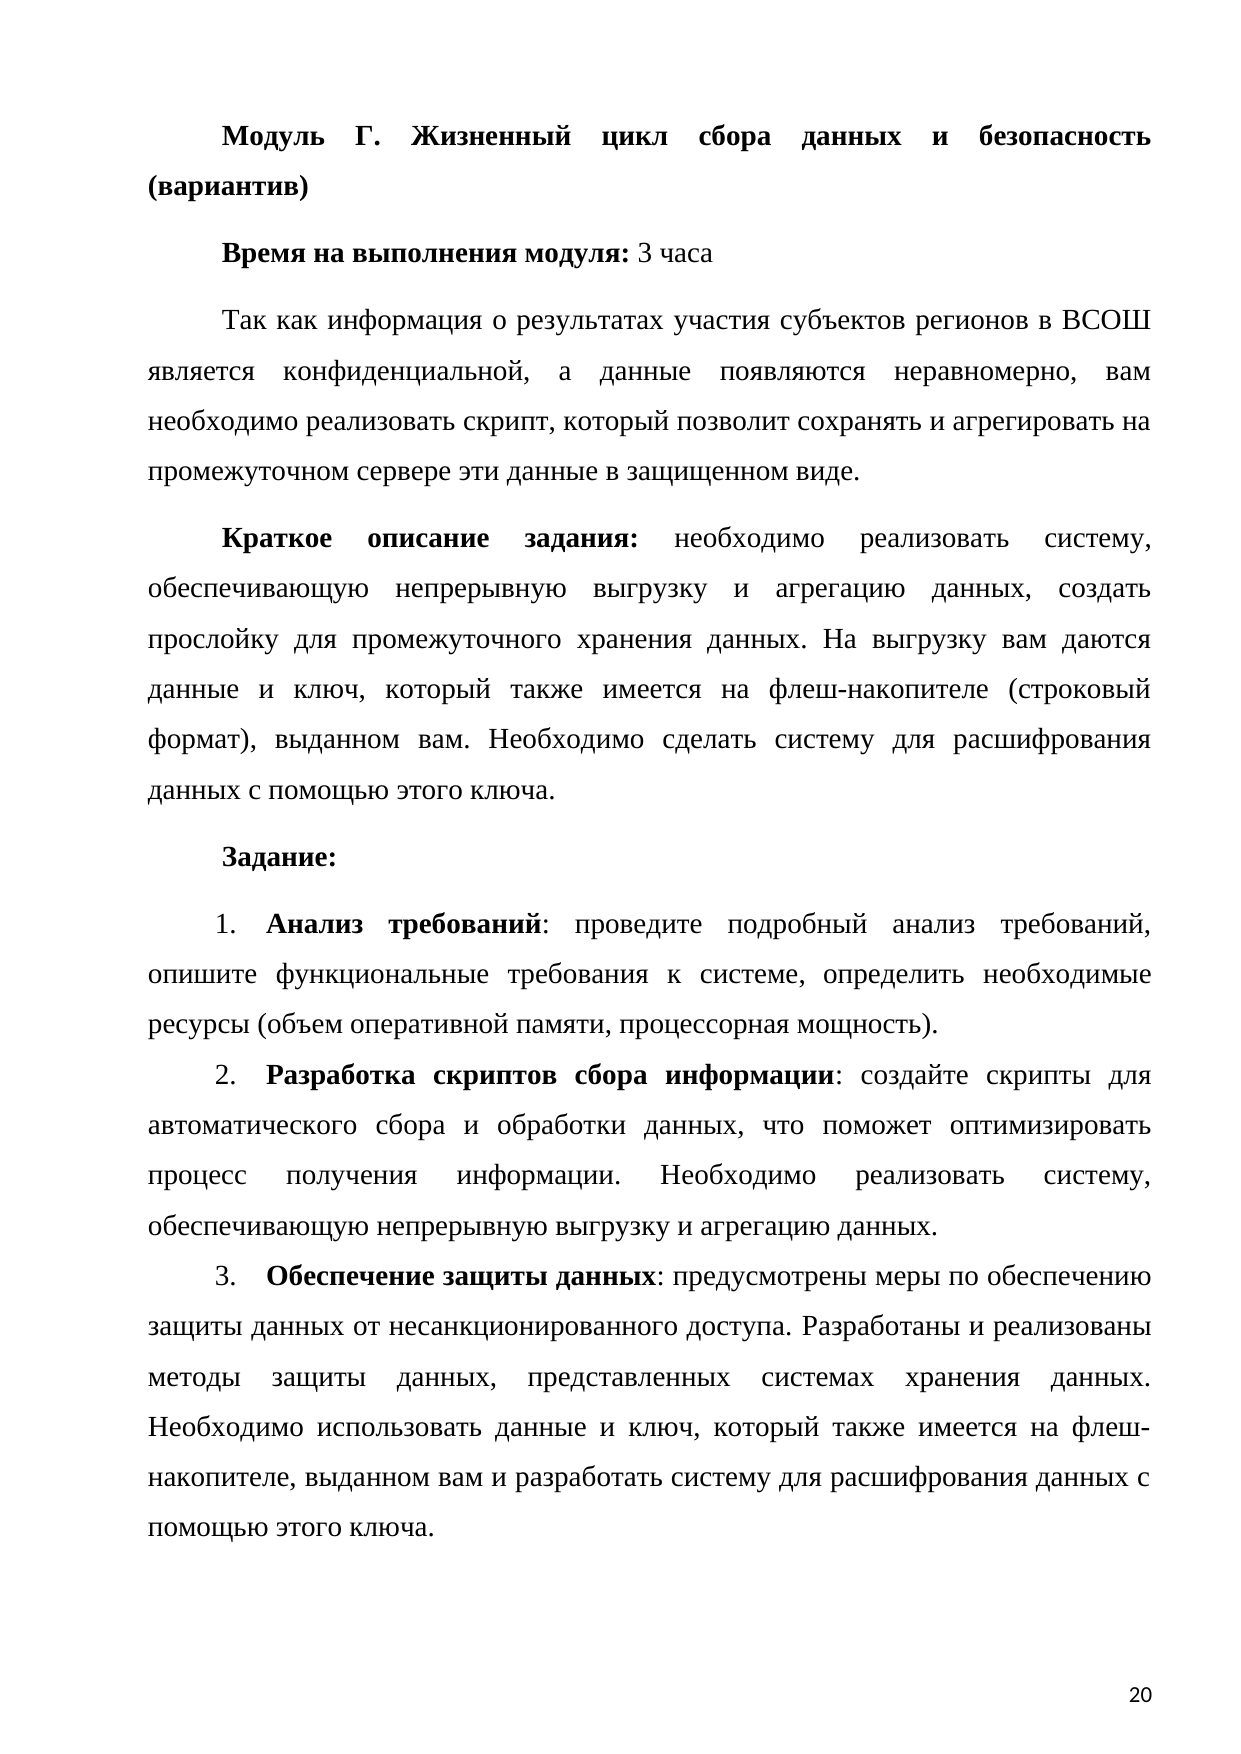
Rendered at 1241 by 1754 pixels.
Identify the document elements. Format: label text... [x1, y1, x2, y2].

text Время на выполнения модуля: 3 часа [148, 235, 1152, 269]
text Задание: [148, 839, 1152, 872]
text Модуль Г. Жизненный цикл сбора данных и безопасность (вариантив) [148, 118, 1152, 202]
text Так как информация о результатах участия субъектов регионов в ВСОШ является конфиденциальной, а данные появляются неравномерно, вам необходимо реализовать скрипт, который позволит сохранять и агрегировать на промежуточном сервере эти данные в защищенном виде. [148, 302, 1152, 487]
list Разработка скриптов сбора информации: создайте скрипты для автоматического сбора и обработки данных, что поможет оптимизировать процесс получения информации. Необходимо реализовать систему, обеспечивающую непрерывную выгрузку и агрегацию данных. [148, 1057, 1152, 1241]
list Анализ требований: проведите подробный анализ требований, опишите функциональные требования к системе, определить необходимые ресурсы (объем оперативной памяти, процессорная мощность). [148, 906, 1152, 1040]
text Краткое описание задания: необходимо реализовать систему, обеспечивающую непрерывную выгрузку и агрегацию данных, создать прослойку для промежуточного хранения данных. На выгрузку вам даются данные и ключ, который также имеется на флеш-накопителе (строковый формат), выданном вам. Необходимо сделать систему для расшифрования данных с помощью этого ключа. [148, 520, 1152, 805]
list Обеспечение защиты данных: предусмотрены меры по обеспечению защиты данных от несанкционированного доступа. РРазработаны и реализованы методы защиты данных, представленных системах хранения данных. Необходимо использовать данные и ключ, который также имеется на флеш-накопителе, выданном вам и разработать систему для расшифрования данных с помощью этого ключа. [148, 1258, 1152, 1543]
